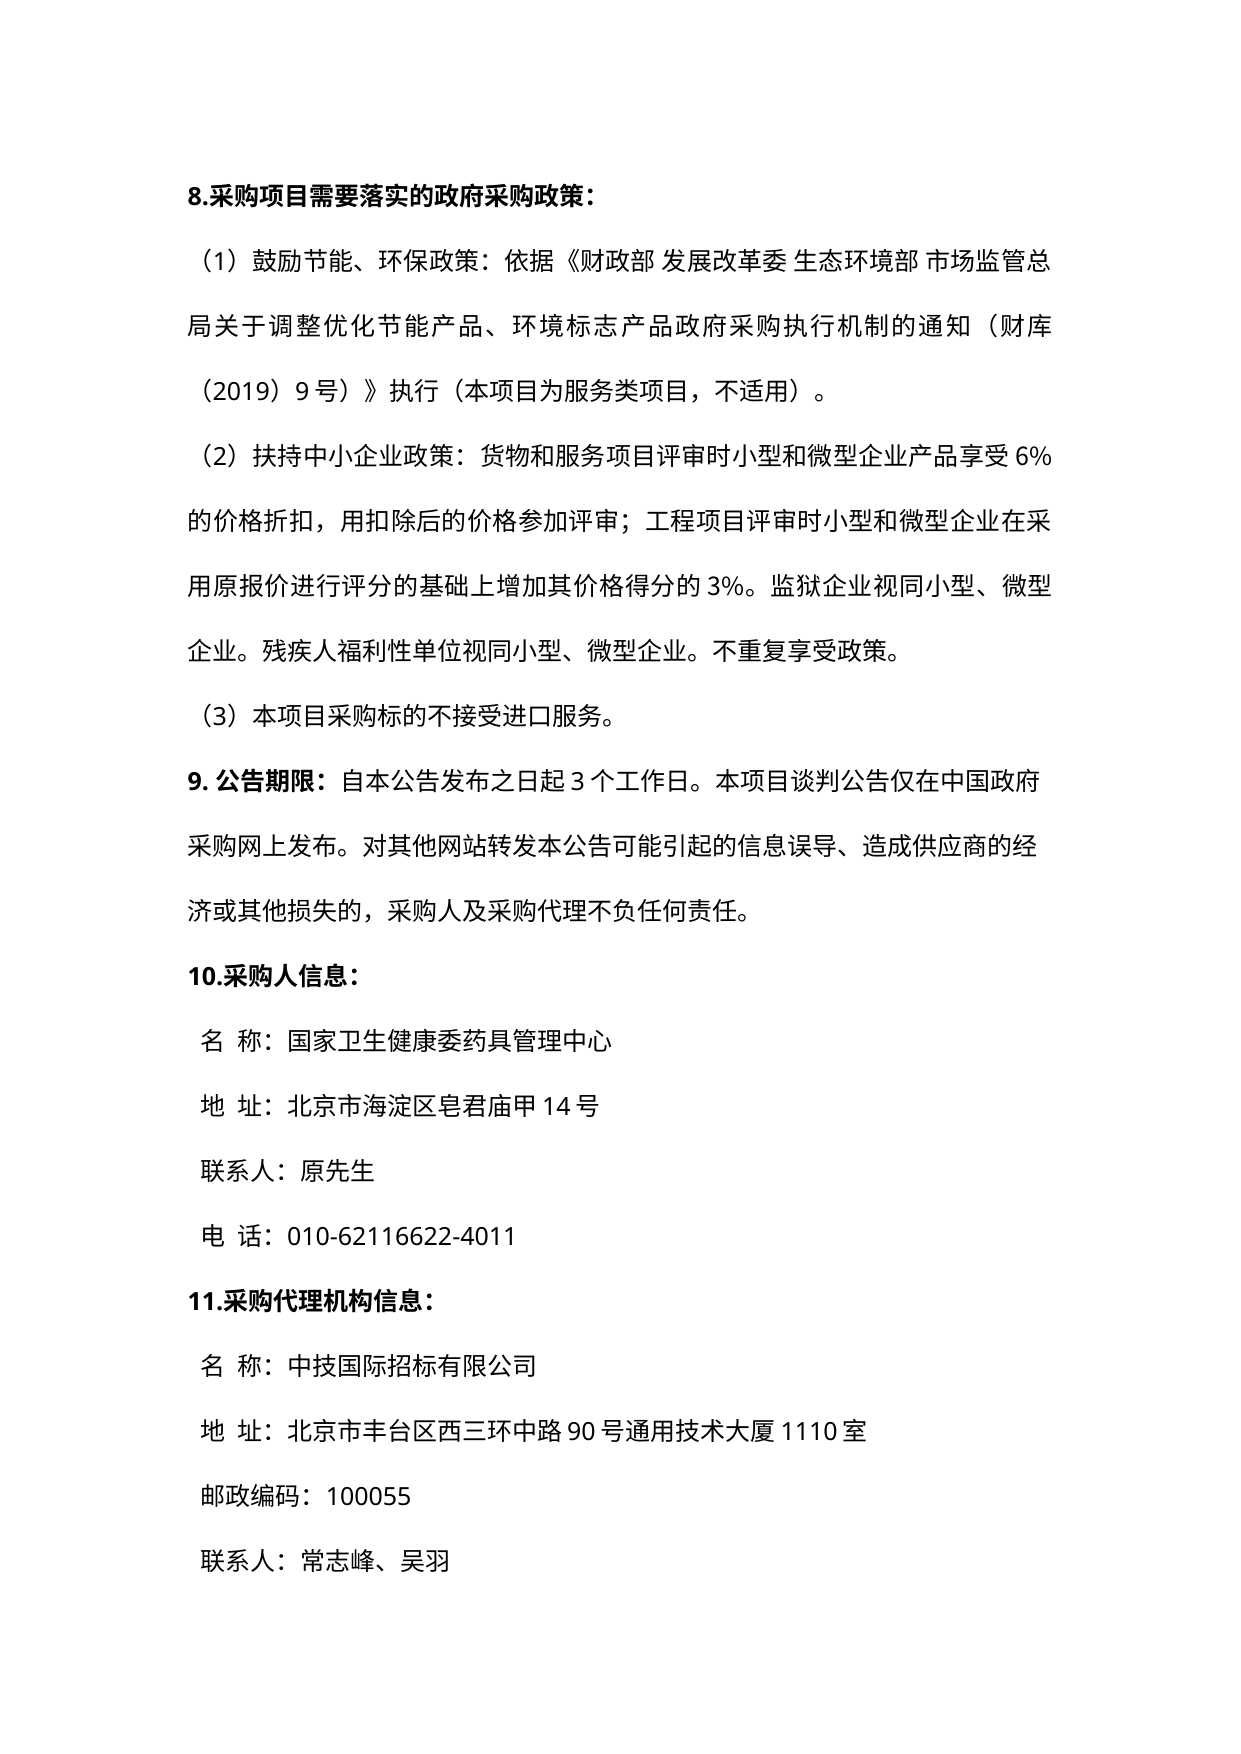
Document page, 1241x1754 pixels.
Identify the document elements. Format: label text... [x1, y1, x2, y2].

text 10.采购人信息： [187, 942, 1053, 1007]
text 邮政编码：100055 [187, 1462, 1053, 1527]
text 8.采购项目需要落实的政府采购政策： [187, 162, 1053, 227]
text （2）扶持中小企业政策：货物和服务项目评审时小型和微型企业产品享受6%的价格折扣，用扣除后的价格参加评审；工程项目评审时小型和微型企业在采用原报价进行评分的基础上增加其价格得分的3%。监狱企业视同小型、微型企业。残疾人福利性单位视同小型、微型企业。不重复享受政策。 [187, 422, 1053, 682]
text （1）鼓励节能、环保政策：依据《财政部 发展改革委 生态环境部 市场监管总局关于调整优化节能产品、环境标志产品政府采购执行机制的通知（财库（2019）9号）》执行（本项目为服务类项目，不适用）。 [187, 227, 1053, 422]
text 电 话：010-62116622-4011 [187, 1202, 1053, 1267]
text 9. 公告期限：自本公告发布之日起3个工作日。本项目谈判公告仅在中国政府采购网上发布。对其他网站转发本公告可能引起的信息误导、造成供应商的经济或其他损失的，采购人及采购代理不负任何责任。 [187, 747, 1053, 942]
text 联系人：原先生 [187, 1137, 1053, 1202]
text （3）本项目采购标的不接受进口服务。 [187, 682, 1053, 747]
text 地 址：北京市海淀区皂君庙甲14号 [187, 1072, 1053, 1137]
text 名 称：中技国际招标有限公司 [187, 1332, 1053, 1397]
text 联系人：常志峰、吴羽 [187, 1527, 1053, 1592]
text 地 址：北京市丰台区西三环中路90号通用技术大厦1110室 [187, 1397, 1053, 1462]
text 11.采购代理机构信息： [187, 1267, 1053, 1332]
text 名 称：国家卫生健康委药具管理中心 [187, 1007, 1053, 1072]
